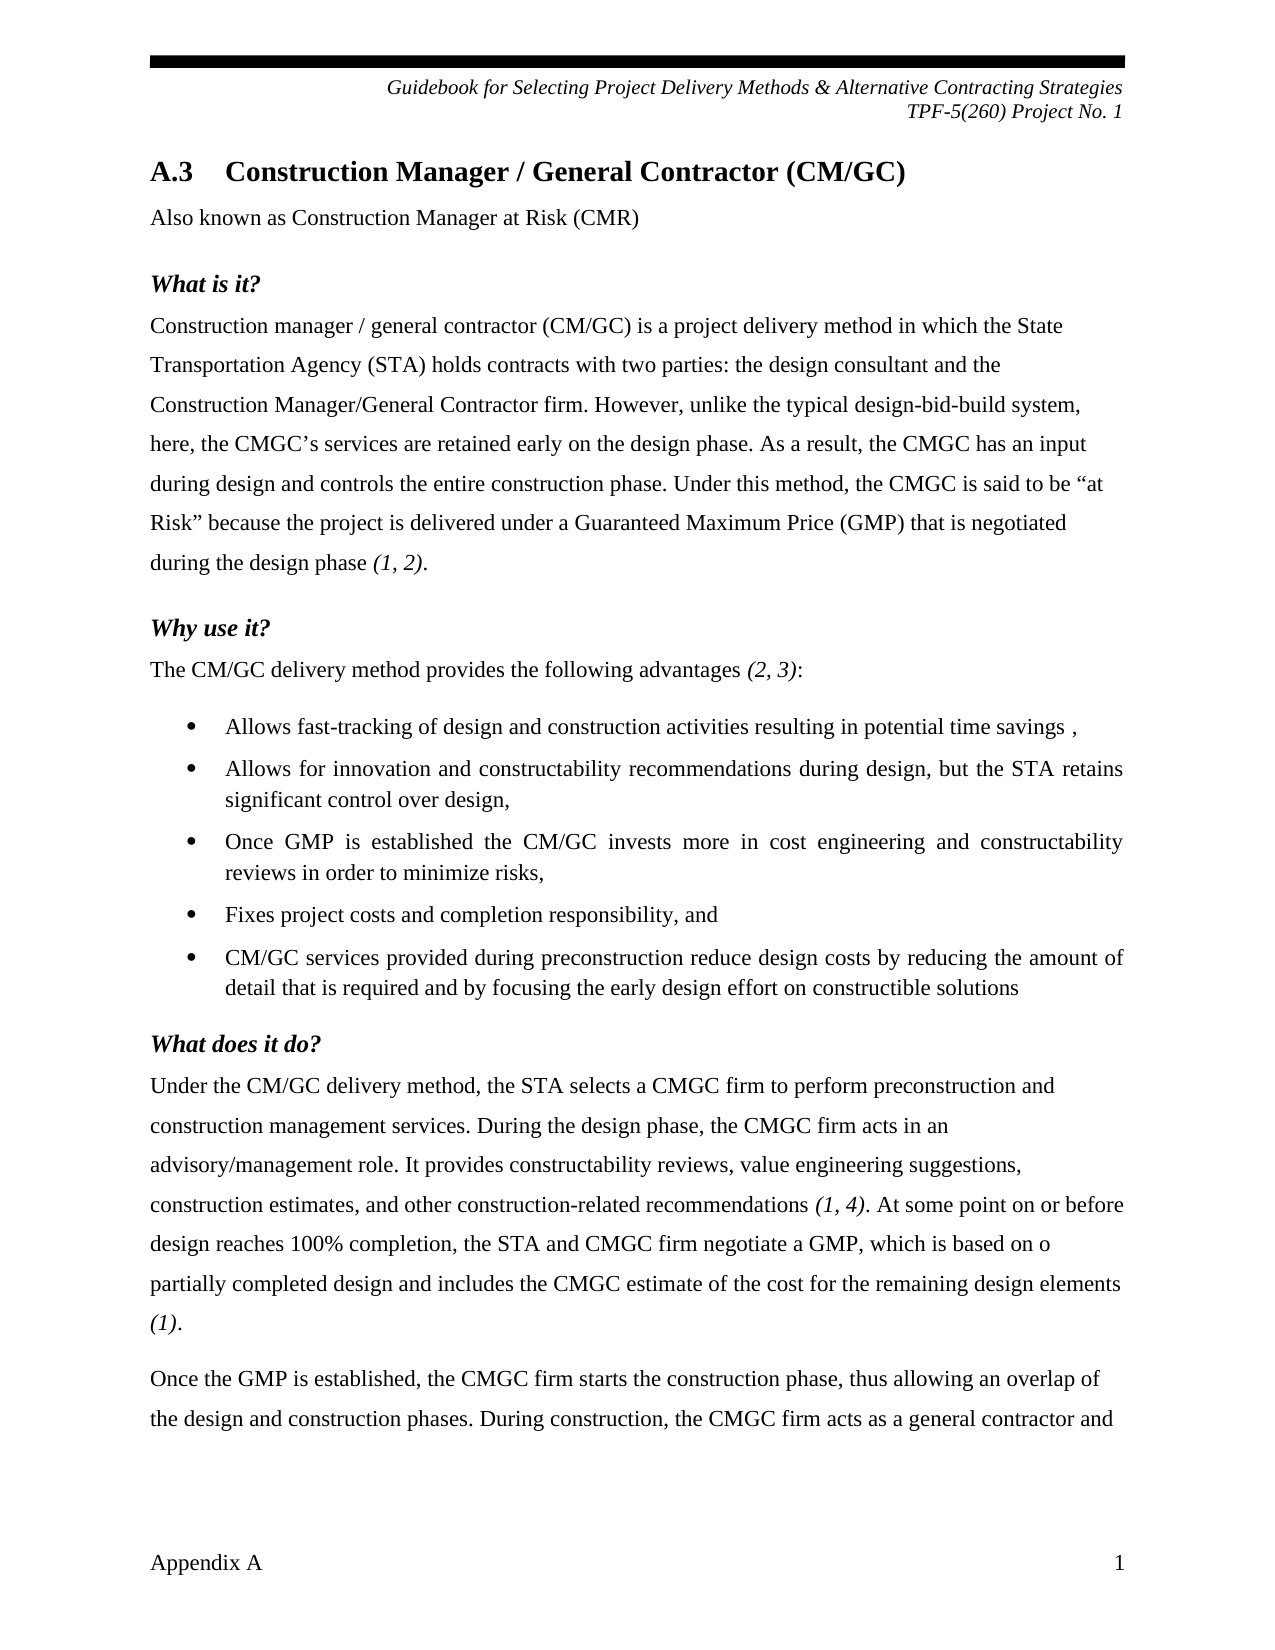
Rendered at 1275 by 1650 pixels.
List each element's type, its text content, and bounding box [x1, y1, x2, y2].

text Construction manager / general contractor (CM/GC) is a project delivery method in which the State Transportation Agency (STA) holds contracts with two parties: the design consultant and the Construction Manager/General Contractor firm. However, unlike the typical design-bid-build system, here, the CMGC’s services are retained early on the design phase. As a result, the CMGC has an input during design and controls the entire construction phase. Under this method, the CMGC is said to be “at Risk” because the project is delivered under a Guaranteed Maximum Price (GMP) that is negotiated during the design phase (1, 2). [150, 312, 1125, 575]
text CM/GC services provided during preconstruction reduce design costs by reducing the amount of detail that is required and by focusing the early design effort on constructible solutions [187, 944, 1125, 1001]
text Also known as Construction Manager at Risk (CMR) [150, 204, 1125, 231]
subtitle What does it do? [150, 1029, 1125, 1058]
text Fixes project costs and completion responsibility, and [187, 901, 1125, 928]
subtitle Why use it? [150, 613, 1125, 642]
text Under the CM/GC delivery method, the STA selects a CMGC firm to perform preconstruction and construction management services. During the design phase, the CMGC firm acts in an advisory/management role. It provides constructability reviews, value engineering suggestions, construction estimates, and other construction-related recommendations (1, 4). At some point on or before design reaches 100% completion, the STA and CMGC firm negotiate a GMP, which is based on o partially completed design and includes the CMGC estimate of the cost for the remaining design elements (1). [150, 1072, 1125, 1336]
text Allows fast-tracking of design and construction activities resulting in potential time savings , [187, 713, 1125, 739]
subtitle Construction Manager / General Contractor (CM/GC) [150, 154, 1125, 188]
text The CM/GC delivery method provides the following advantages (2, 3): [150, 657, 1125, 683]
subtitle What is it? [150, 269, 1125, 298]
text Allows for innovation and constructability recommendations during design, but the STA retains significant control over design, [187, 755, 1125, 812]
text Once GMP is established the CM/GC invests more in cost engineering and constructability reviews in order to minimize risks, [187, 828, 1125, 885]
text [150, 1366, 1125, 1431]
